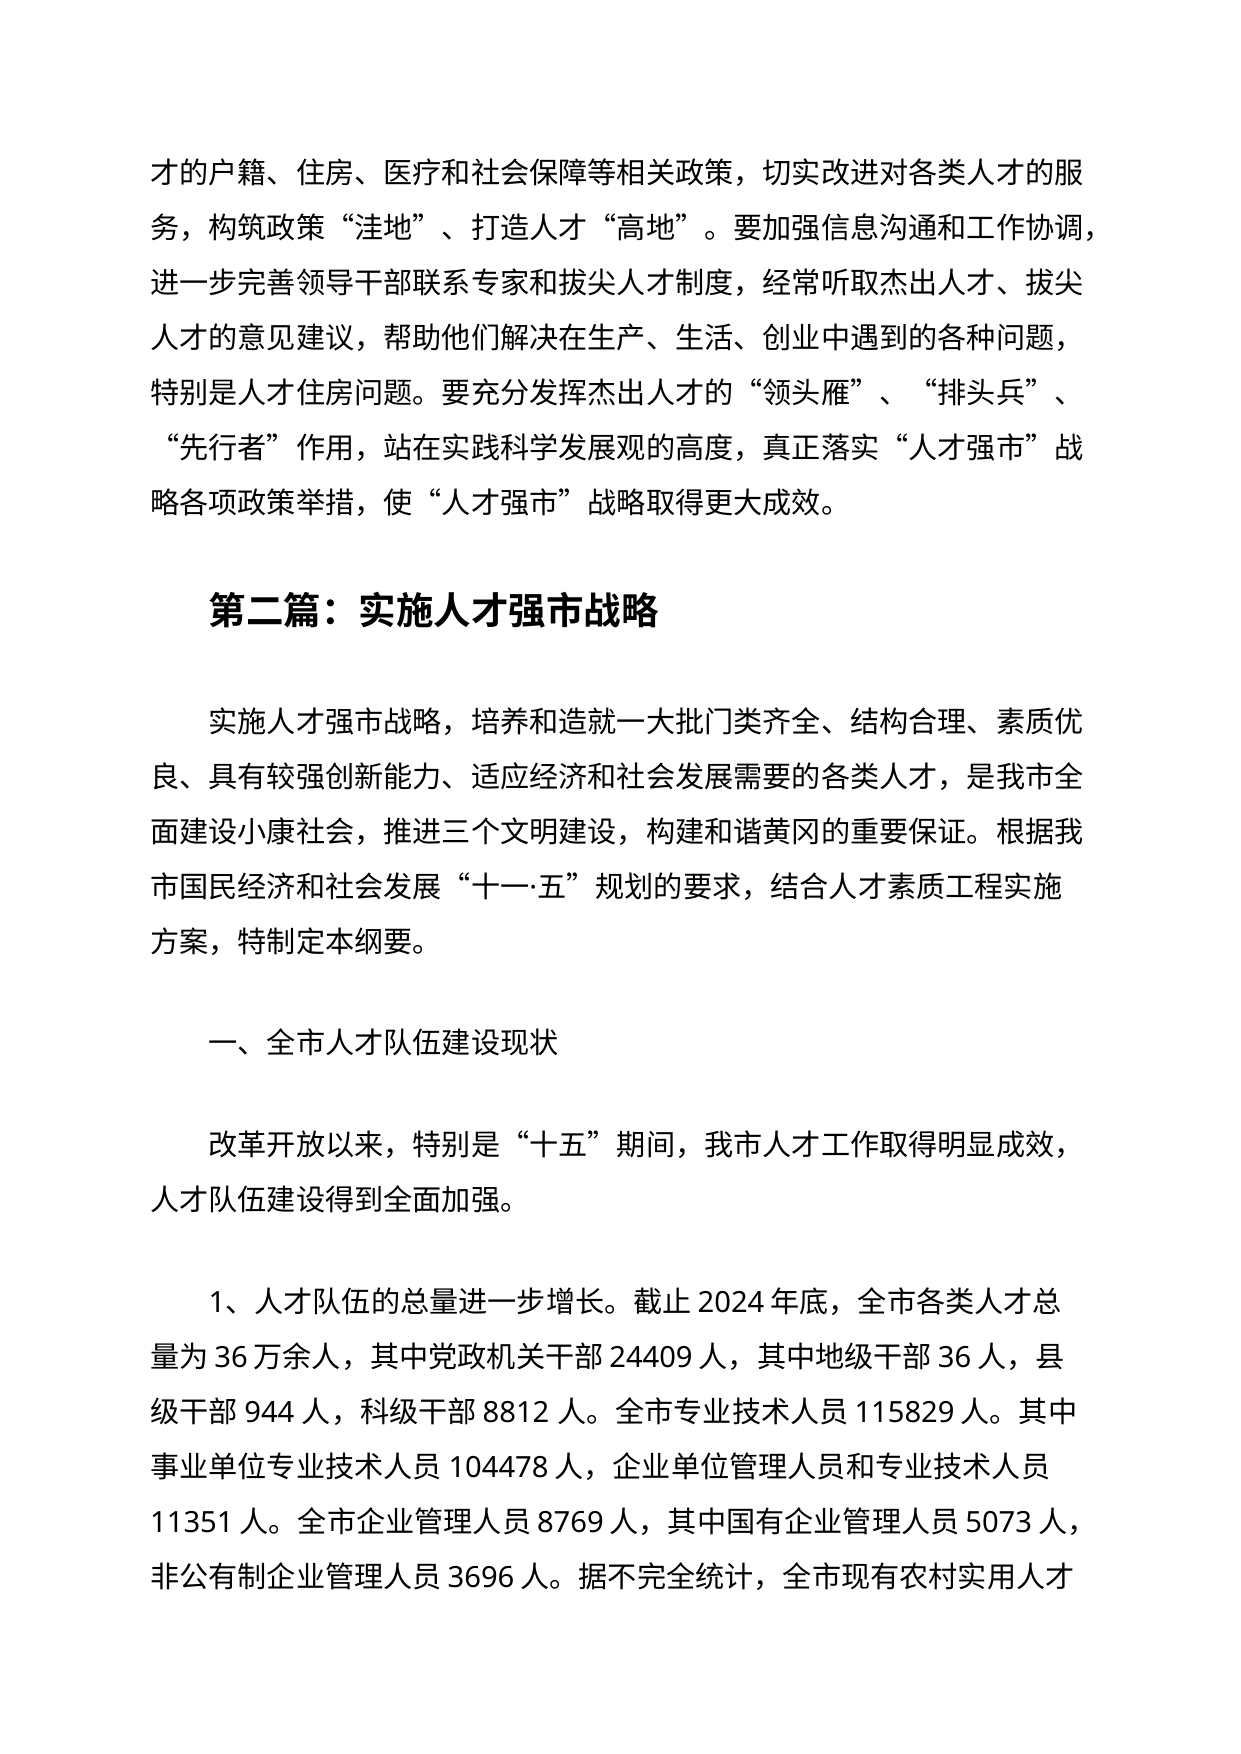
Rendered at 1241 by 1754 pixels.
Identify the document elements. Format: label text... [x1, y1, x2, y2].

text 一、全市人才队伍建设现状 [150, 1020, 1090, 1062]
text 第二篇：实施人才强市战略 [150, 581, 1090, 635]
text 实施人才强市战略，培养和造就一大批门类齐全、结构合理、素质优良、具有较强创新能力、适应经济和社会发展需要的各类人才，是我市全面建设小康社会，推进三个文明建设，构建和谐黄冈的重要保证。根据我市国民经济和社会发展“十一·五”规划的要求，结合人才素质工程实施方案，特制定本纲要。 [150, 698, 1090, 961]
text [150, 150, 1090, 522]
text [150, 1278, 1090, 1596]
text 改革开放以来，特别是“十五”期间，我市人才工作取得明显成效，人才队伍建设得到全面加强。 [150, 1122, 1090, 1219]
